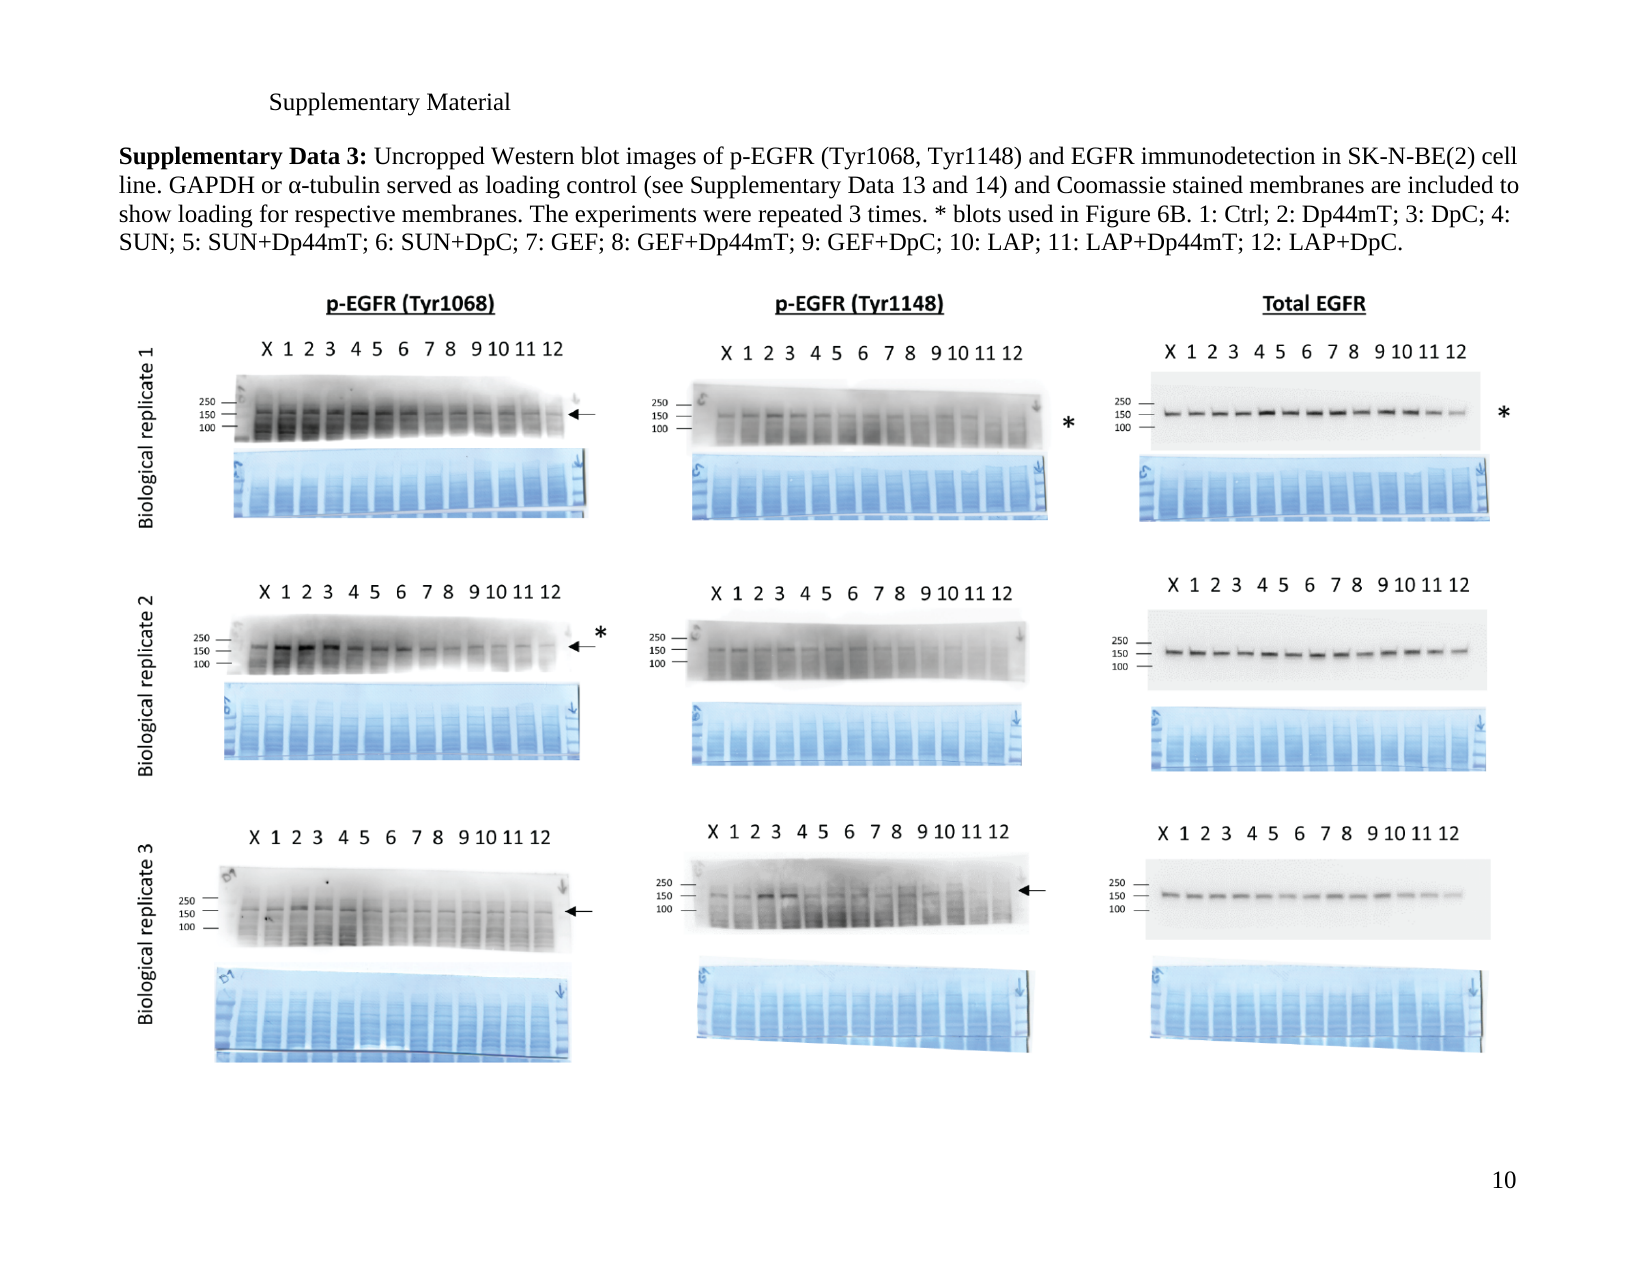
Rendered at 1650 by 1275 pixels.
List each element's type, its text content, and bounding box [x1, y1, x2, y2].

text Supplementary Data 3: Uncropped Western blot images of p-EGFR (Tyr1068, Tyr1148) and EGFR immunodetection in SK-N-BE(2) cell line. GAPDH or α-tubulin served as loading control (see Supplementary Data 13 and 14) and Coomassie stained membranes are included to show loading for respective membranes. The experiments were repeated 3 times. * blots used in Figure 6B. 1: Ctrl; 2: Dp44mT; 3: DpC; 4: SUN; 5: SUN+Dp44mT; 6: SUN+DpC; 7: GEF; 8: GEF+Dp44mT; 9: GEF+DpC; 10: LAP; 11: LAP+Dp44mT; 12: LAP+DpC. [119, 141, 1531, 256]
picture [118, 281, 1532, 1063]
